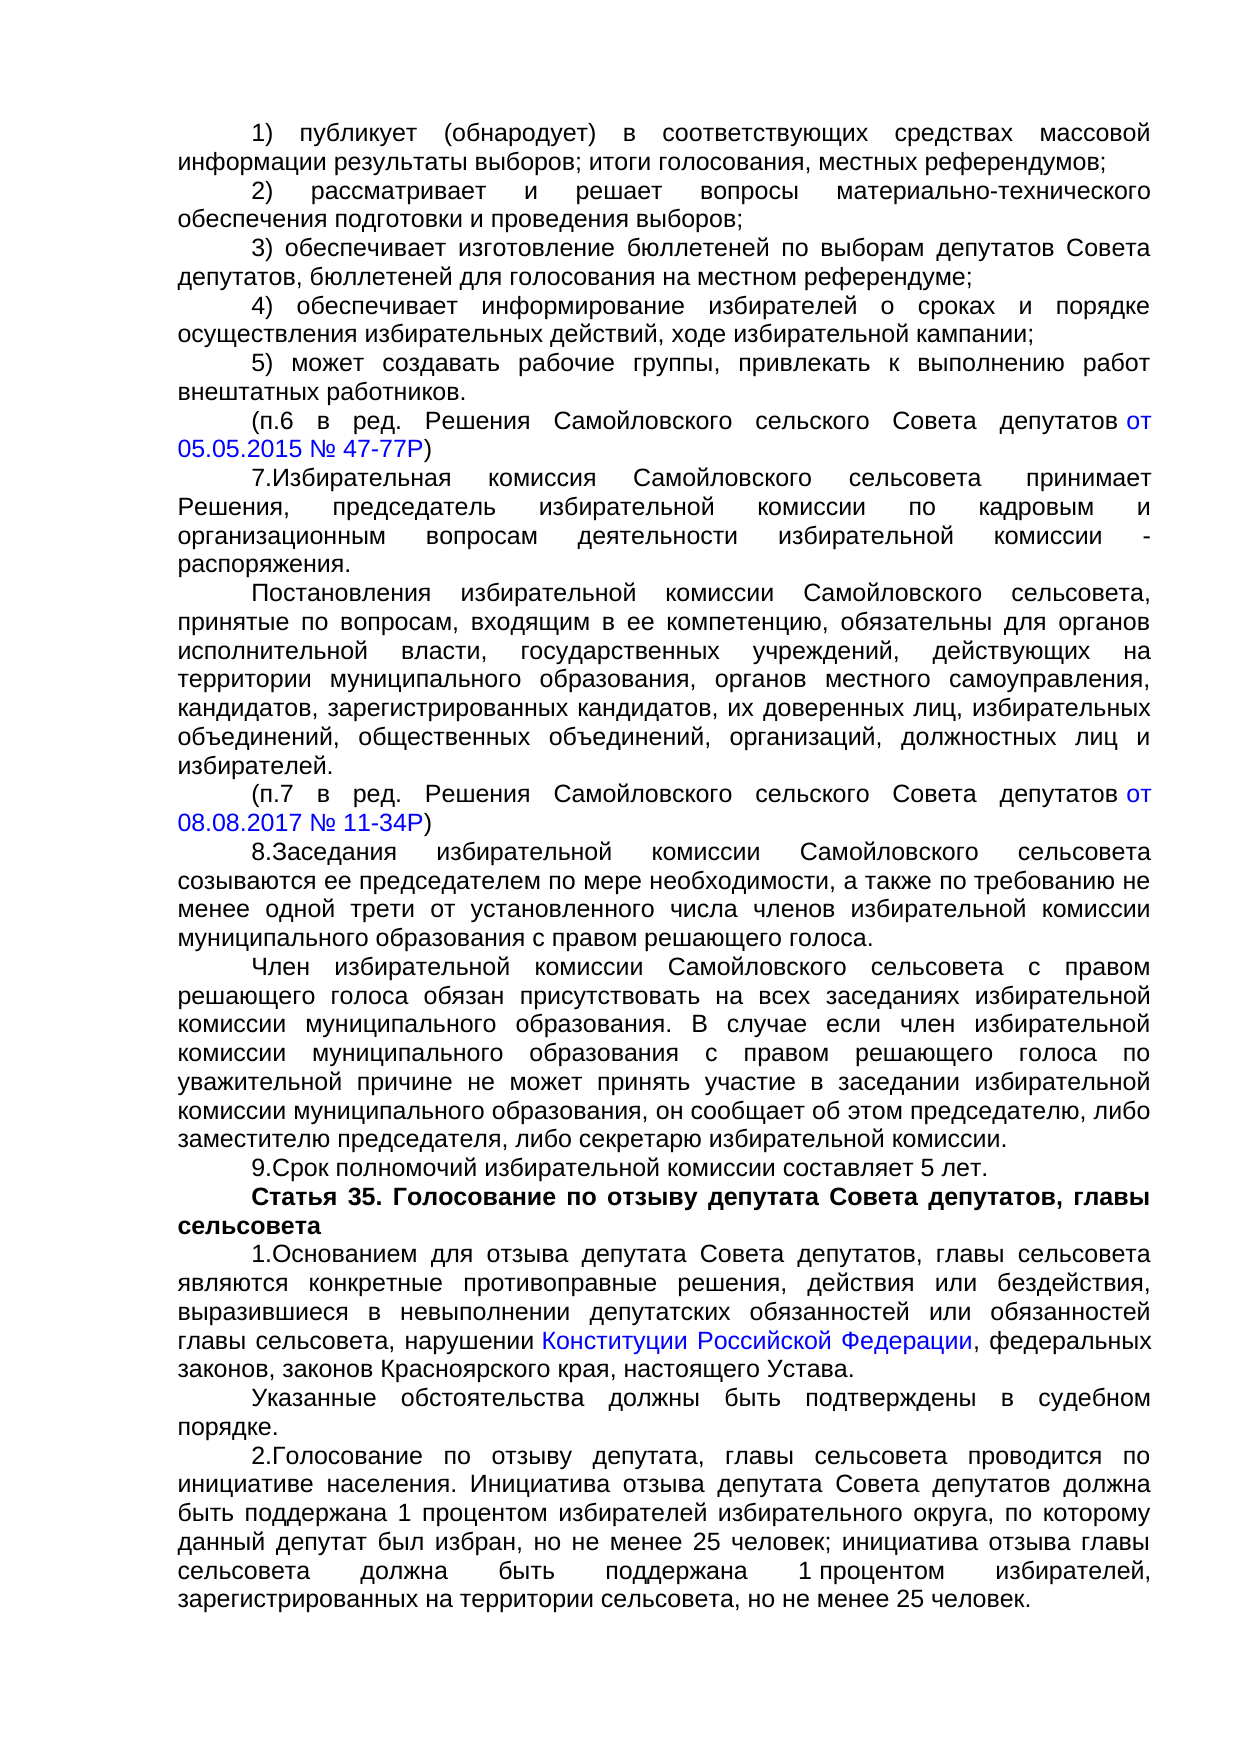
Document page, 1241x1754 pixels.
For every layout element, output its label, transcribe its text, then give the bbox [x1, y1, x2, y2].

text 1.Основанием для отзыва депутата Совета депутатов, главы сельсовета являются конкретные противоправные решения, действия или бездействия, выразившиеся в невыполнении депутатских обязанностей или обязанностей главы сельсовета, нарушении Конституции Российской Федерации, федеральных законов, законов Красноярского края, настоящего Устава. [177, 1239, 1152, 1383]
text 9.Срок полномочий избирательной комиссии составляет 5 лет. [177, 1153, 1152, 1182]
text Указанные обстоятельства должны быть подтверждены в судебном порядке. [177, 1383, 1152, 1441]
text 5) может создавать рабочие группы, привлекать к выполнению работ внештатных работников. [177, 348, 1152, 406]
text Член избирательной комиссии Самойловского сельсовета с правом решающего голоса обязан присутствовать на всех заседаниях избирательной комиссии муниципального образования. В случае если член избирательной комиссии муниципального образования с правом решающего голоса по уважительной причине не может принять участие в заседании избирательной комиссии муниципального образования, он сообщает об этом председателю, либо заместителю председателя, либо секретарю избирательной комиссии. [177, 952, 1152, 1153]
text Постановления избирательной комиссии Самойловского сельсовета, принятые по вопросам, входящим в ее компетенцию, обязательны для органов исполнительной власти, государственных учреждений, действующих на территории муниципального образования, органов местного самоуправления, кандидатов, зарегистрированных кандидатов, их доверенных лиц, избирательных объединений, общественных объединений, организаций, должностных лиц и избирателей. [177, 578, 1152, 779]
text 3) обеспечивает изготовление бюллетеней по выборам депутатов Совета депутатов, бюллетеней для голосования на местном референдуме; [177, 233, 1152, 291]
text 8.Заседания избирательной комиссии Самойловского сельсовета созываются ее председателем по мере необходимости, а также по требованию не менее одной трети от установленного числа членов избирательной комиссии муниципального образования с правом решающего голоса. [177, 837, 1152, 952]
text 2.Голосование по отзыву депутата, главы сельсовета проводится по инициативе населения. Инициатива отзыва депутата Совета депутатов должна быть поддержана 1 процентом избирателей избирательного округа, по которому данный депутат был избран, но не менее 25 человек; инициатива отзыва главы сельсовета должна быть поддержана 1 процентом избирателей, зарегистрированных на территории сельсовета, но не менее 25 человек. [177, 1441, 1152, 1613]
text Статья 35. Голосование по отзыву депутата Совета депутатов, главы сельсовета [177, 1182, 1152, 1239]
text 2) рассматривает и решает вопросы материально-технического обеспечения подготовки и проведения выборов; [177, 176, 1152, 233]
text 4) обеспечивает информирование избирателей о сроках и порядке осуществления избирательных действий, ходе избирательной кампании; [177, 291, 1152, 348]
text 7.Избирательная комиссия Самойловского сельсовета принимает Решения, председатель избирательной комиссии по кадровым и организационным вопросам деятельности избирательной комиссии - распоряжения. [177, 463, 1152, 578]
text 1) публикует (обнародует) в соответствующих средствах массовой информации результаты выборов; итоги голосования, местных референдумов; [177, 118, 1152, 176]
text (п.7 в ред. Решения Самойловского сельского Совета депутатов от 08.08.2017 № 11-34Р) [177, 779, 1152, 837]
text (п.6 в ред. Решения Самойловского сельского Совета депутатов от 05.05.2015 № 47-77Р) [177, 406, 1152, 463]
